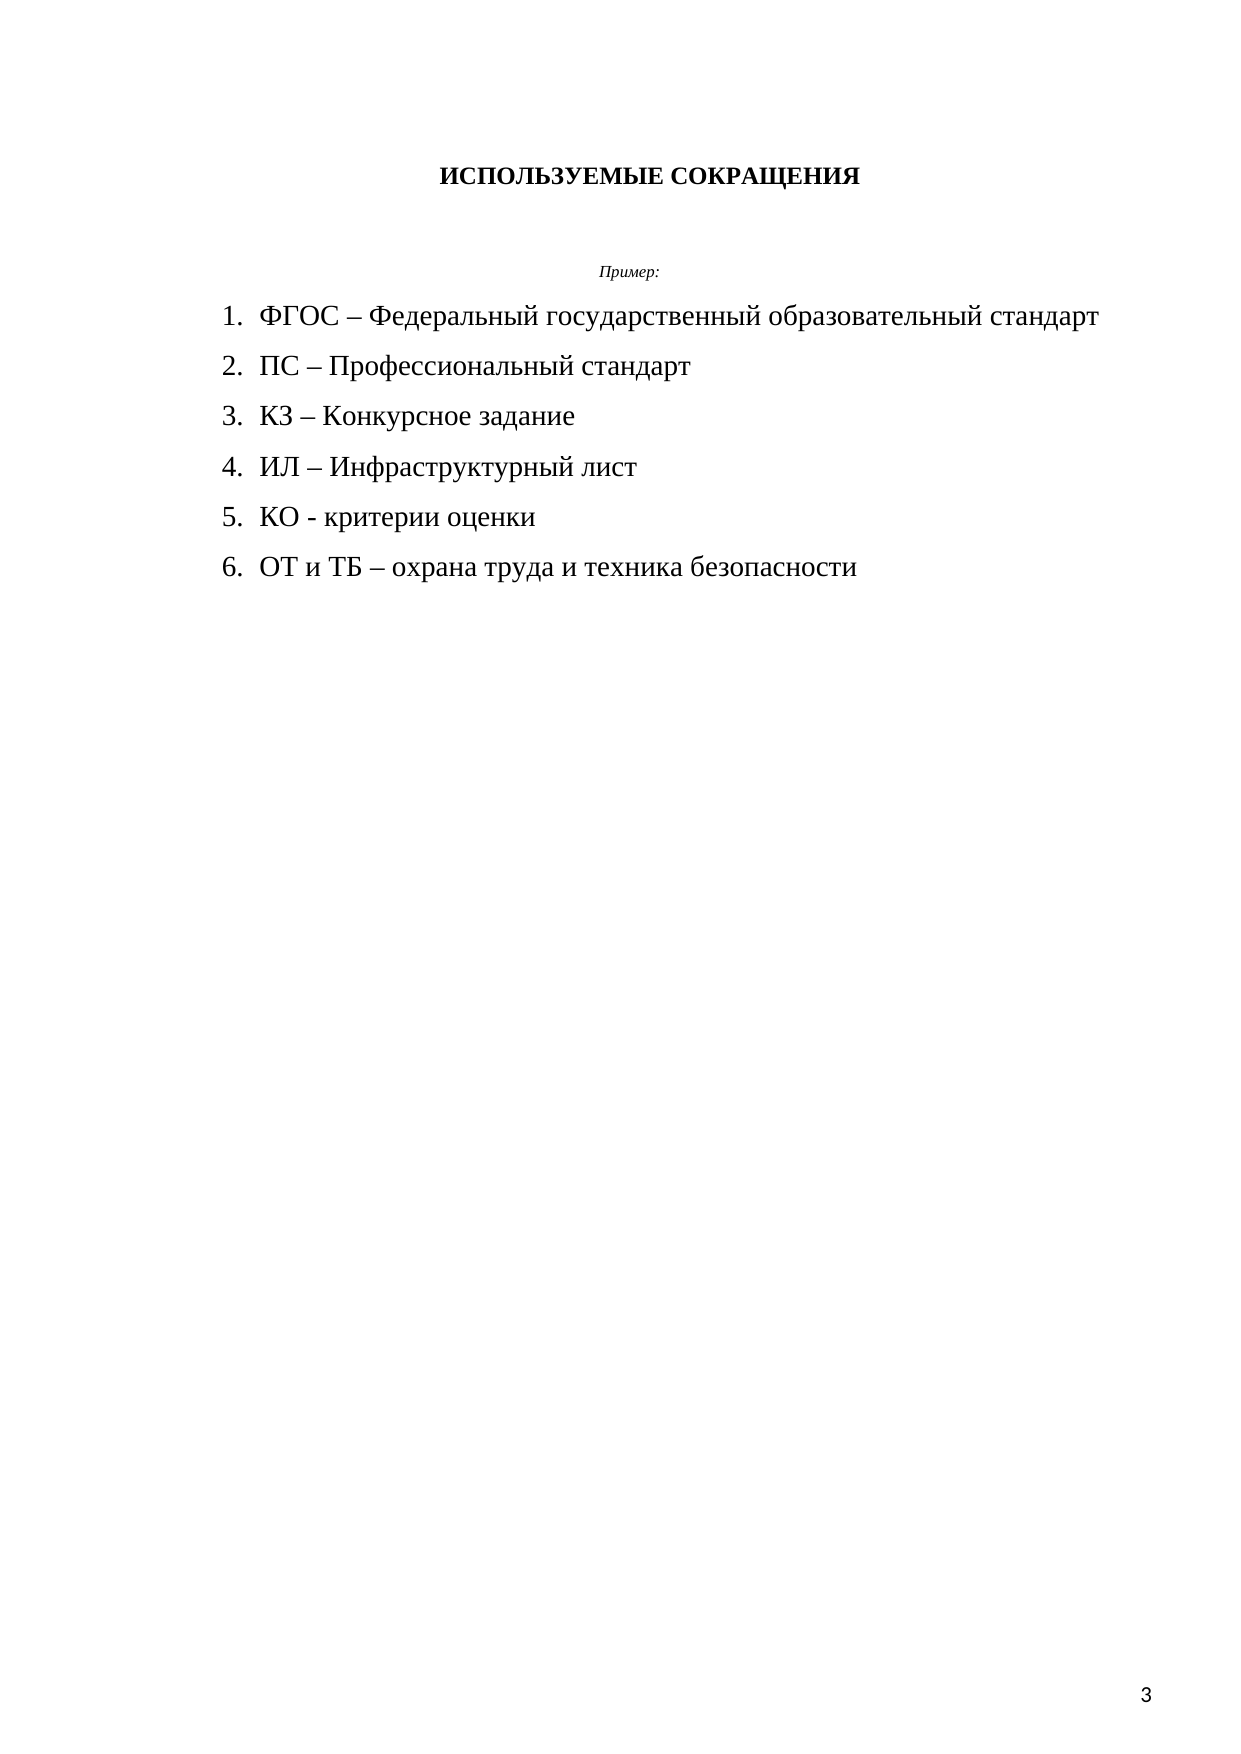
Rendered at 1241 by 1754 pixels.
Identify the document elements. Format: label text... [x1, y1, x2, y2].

list ПС – Профессиональный стандарт [222, 348, 1152, 382]
list ИЛ – Инфраструктурный лист [222, 449, 1152, 482]
list ИСПОЛЬЗУЕМЫЕ СОКРАЩЕНИЯ [148, 161, 1152, 190]
list Пример: [110, 247, 1152, 281]
list КЗ – Конкурсное задание [222, 398, 1152, 432]
list ОТ и ТБ – охрана труда и техника безопасности [222, 549, 1152, 583]
list ФГОС – Федеральный государственный образовательный стандарт [222, 298, 1152, 331]
list КО - критерии оценки [222, 499, 1152, 533]
